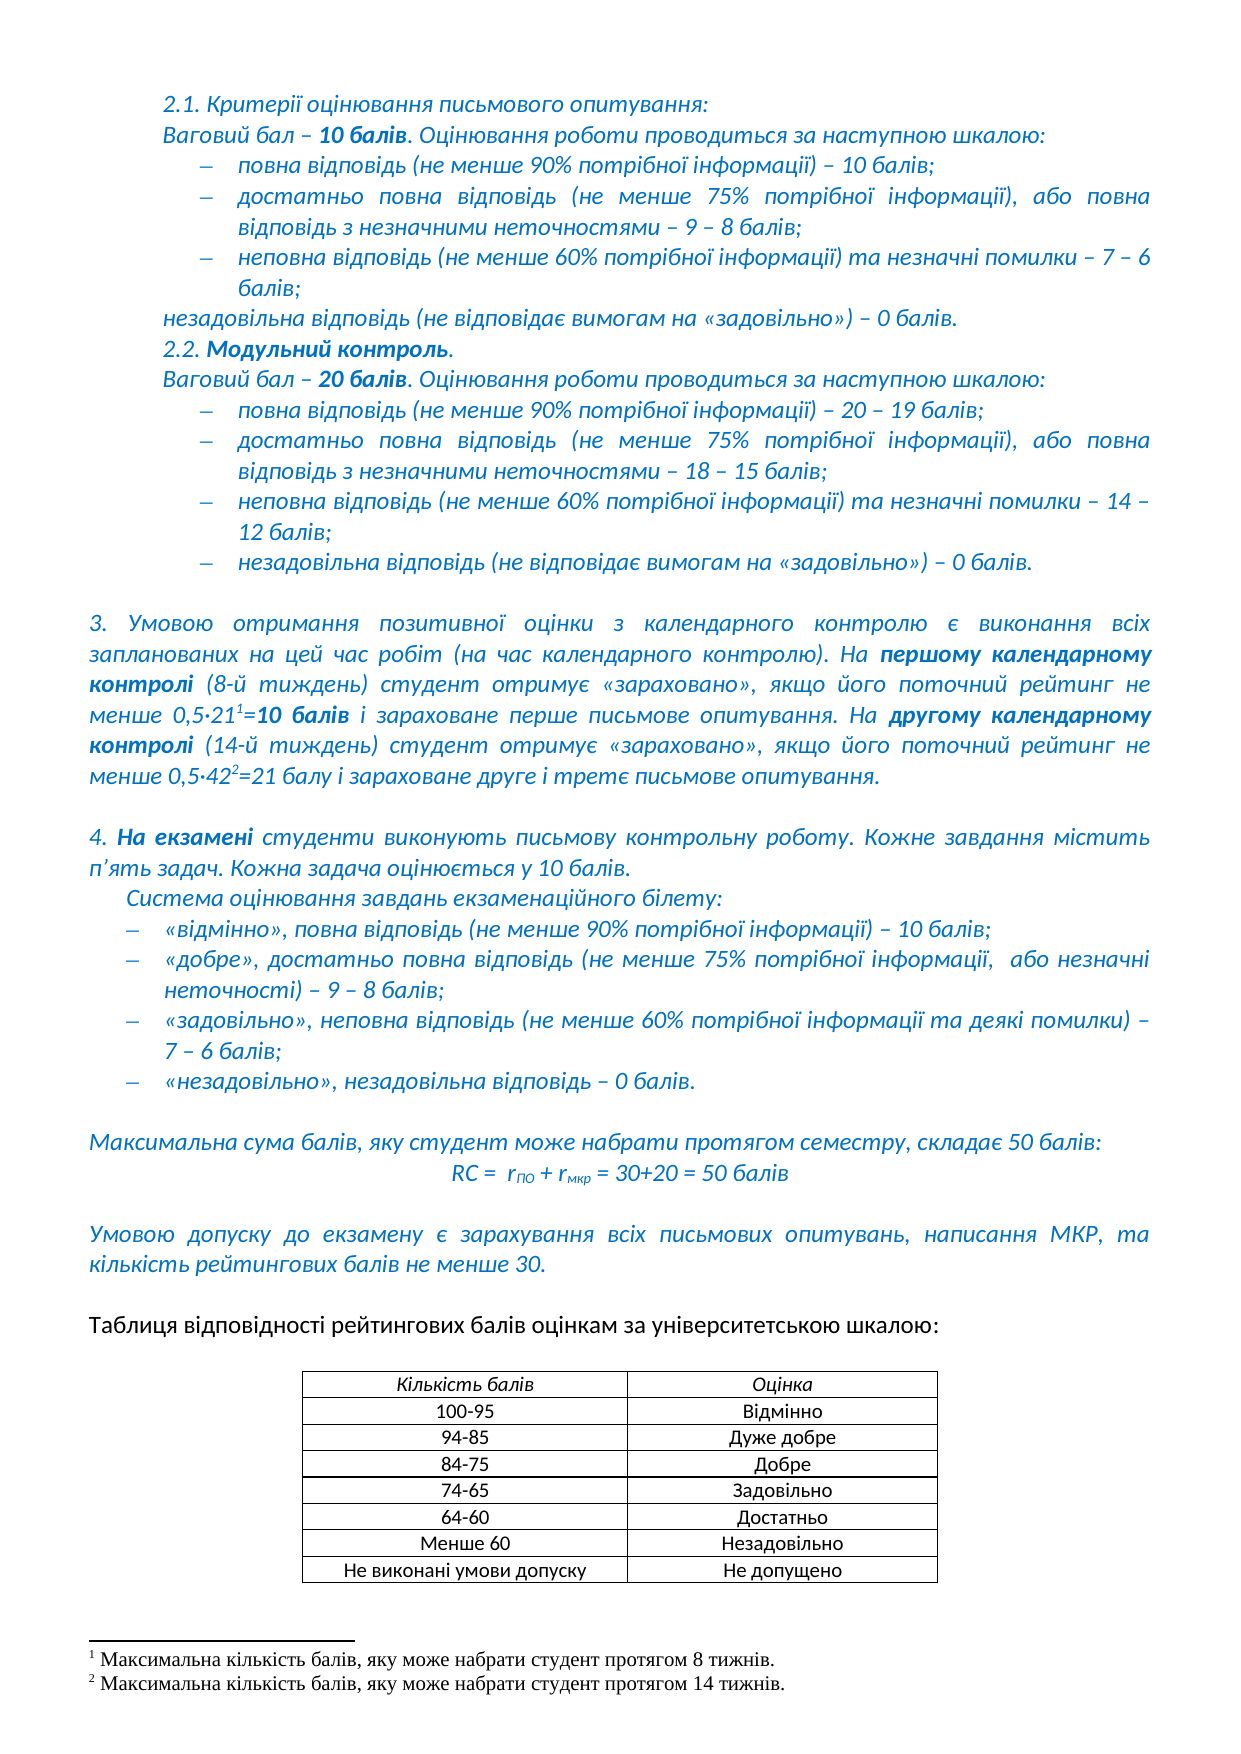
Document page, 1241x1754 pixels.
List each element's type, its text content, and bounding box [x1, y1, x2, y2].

table_cell Достатньо [628, 1504, 937, 1529]
list неповна відповідь (не менше 60% потрібної інформації) та незначні помилки – 7 – 6 балів; [200, 241, 1152, 302]
table_header Оцінка [628, 1372, 937, 1397]
table_cell Дуже добре [628, 1425, 937, 1450]
table_header Кількість балів [303, 1372, 627, 1397]
list «незадовільно», незадовільна відповідь – 0 балів. [126, 1065, 1152, 1096]
table_cell 84-75 [303, 1451, 627, 1476]
text незадовільна відповідь (не відповідає вимогам на «задовільно») – 0 балів. [162, 302, 1152, 333]
list «задовільно», неповна відповідь (не менше 60% потрібної інформації та деякі помилки) – 7 – 6 балів; [126, 1004, 1152, 1065]
text Максимальна сума балів, яку студент може набрати протягом семестру, складає 50 балів: [89, 1126, 1152, 1157]
text Ваговий бал – 10 балів. Оцінювання роботи проводиться за наступною шкалою: [162, 119, 1152, 150]
text RС = rПО + rмкр = 30+20 = 50 балів [89, 1157, 1152, 1187]
table_cell 74-65 [303, 1478, 627, 1503]
table_cell Менше 60 [303, 1530, 627, 1556]
text Система оцінювання завдань екзаменаційного білету: [126, 882, 1152, 913]
list «добре», достатньо повна відповідь (не менше 75% потрібної інформації, або незначні неточності) – 9 – 8 балів; [126, 943, 1152, 1004]
text 2.1. Критерії оцінювання письмового опитування: [162, 89, 1152, 119]
table_cell 100-95 [303, 1398, 627, 1423]
table_cell 64-60 [303, 1504, 627, 1529]
list незадовільна відповідь (не відповідає вимогам на «задовільно») – 0 балів. [200, 546, 1152, 577]
text Умовою допуску до екзамену є зарахування всіх письмових опитувань, написання МКР, та кількість рейтингових балів не менше 30. [89, 1218, 1152, 1279]
list повна відповідь (не менше 90% потрібної інформації) – 10 балів; [200, 150, 1152, 180]
list Таблиця відповідності рейтингових балів оцінкам за університетською шкалою: [89, 1309, 1152, 1340]
table_cell Не допущено [628, 1557, 937, 1582]
list достатньо повна відповідь (не менше 75% потрібної інформації), або повна відповідь з незначними неточностями – 9 – 8 балів; [200, 180, 1152, 241]
text Ваговий бал – 20 балів. Оцінювання роботи проводиться за наступною шкалою: [162, 363, 1152, 394]
table_cell 94-85 [303, 1425, 627, 1450]
table_cell Незадовільно [628, 1530, 937, 1556]
text 3. Умовою отримання позитивної оцінки з календарного контролю є виконання всіх запланованих на цей час робіт (на час календарного контролю). На першому календарному контролі (8-й тиждень) студент отримує «зараховано», якщо його поточний рейтинг не менше 0,5·21=10 балів і зараховане перше письмове опитування. На другому календарному контролі (14-й тиждень) студент отримує «зараховано», якщо його поточний рейтинг не менше 0,5·42=21 балу і зараховане друге і третє письмове опитування. [89, 607, 1152, 791]
table_cell Не виконані умови допуску [303, 1557, 627, 1582]
list «відмінно», повна відповідь (не менше 90% потрібної інформації) – 10 балів; [126, 913, 1152, 943]
table_cell Відмінно [628, 1398, 937, 1423]
list повна відповідь (не менше 90% потрібної інформації) – 20 – 19 балів; [200, 394, 1152, 424]
list неповна відповідь (не менше 60% потрібної інформації) та незначні помилки – 14 – 12 балів; [200, 485, 1152, 546]
list достатньо повна відповідь (не менше 75% потрібної інформації), або повна відповідь з незначними неточностями – 18 – 15 балів; [200, 424, 1152, 485]
table_cell Задовільно [628, 1478, 937, 1503]
table_cell Добре [628, 1451, 937, 1476]
text 2.2. Модульний контроль. [162, 333, 1152, 363]
text 4. На екзамені студенти виконують письмову контрольну роботу. Кожне завдання містить п’ять задач. Кожна задача оцінюється у 10 балів. [89, 821, 1152, 882]
